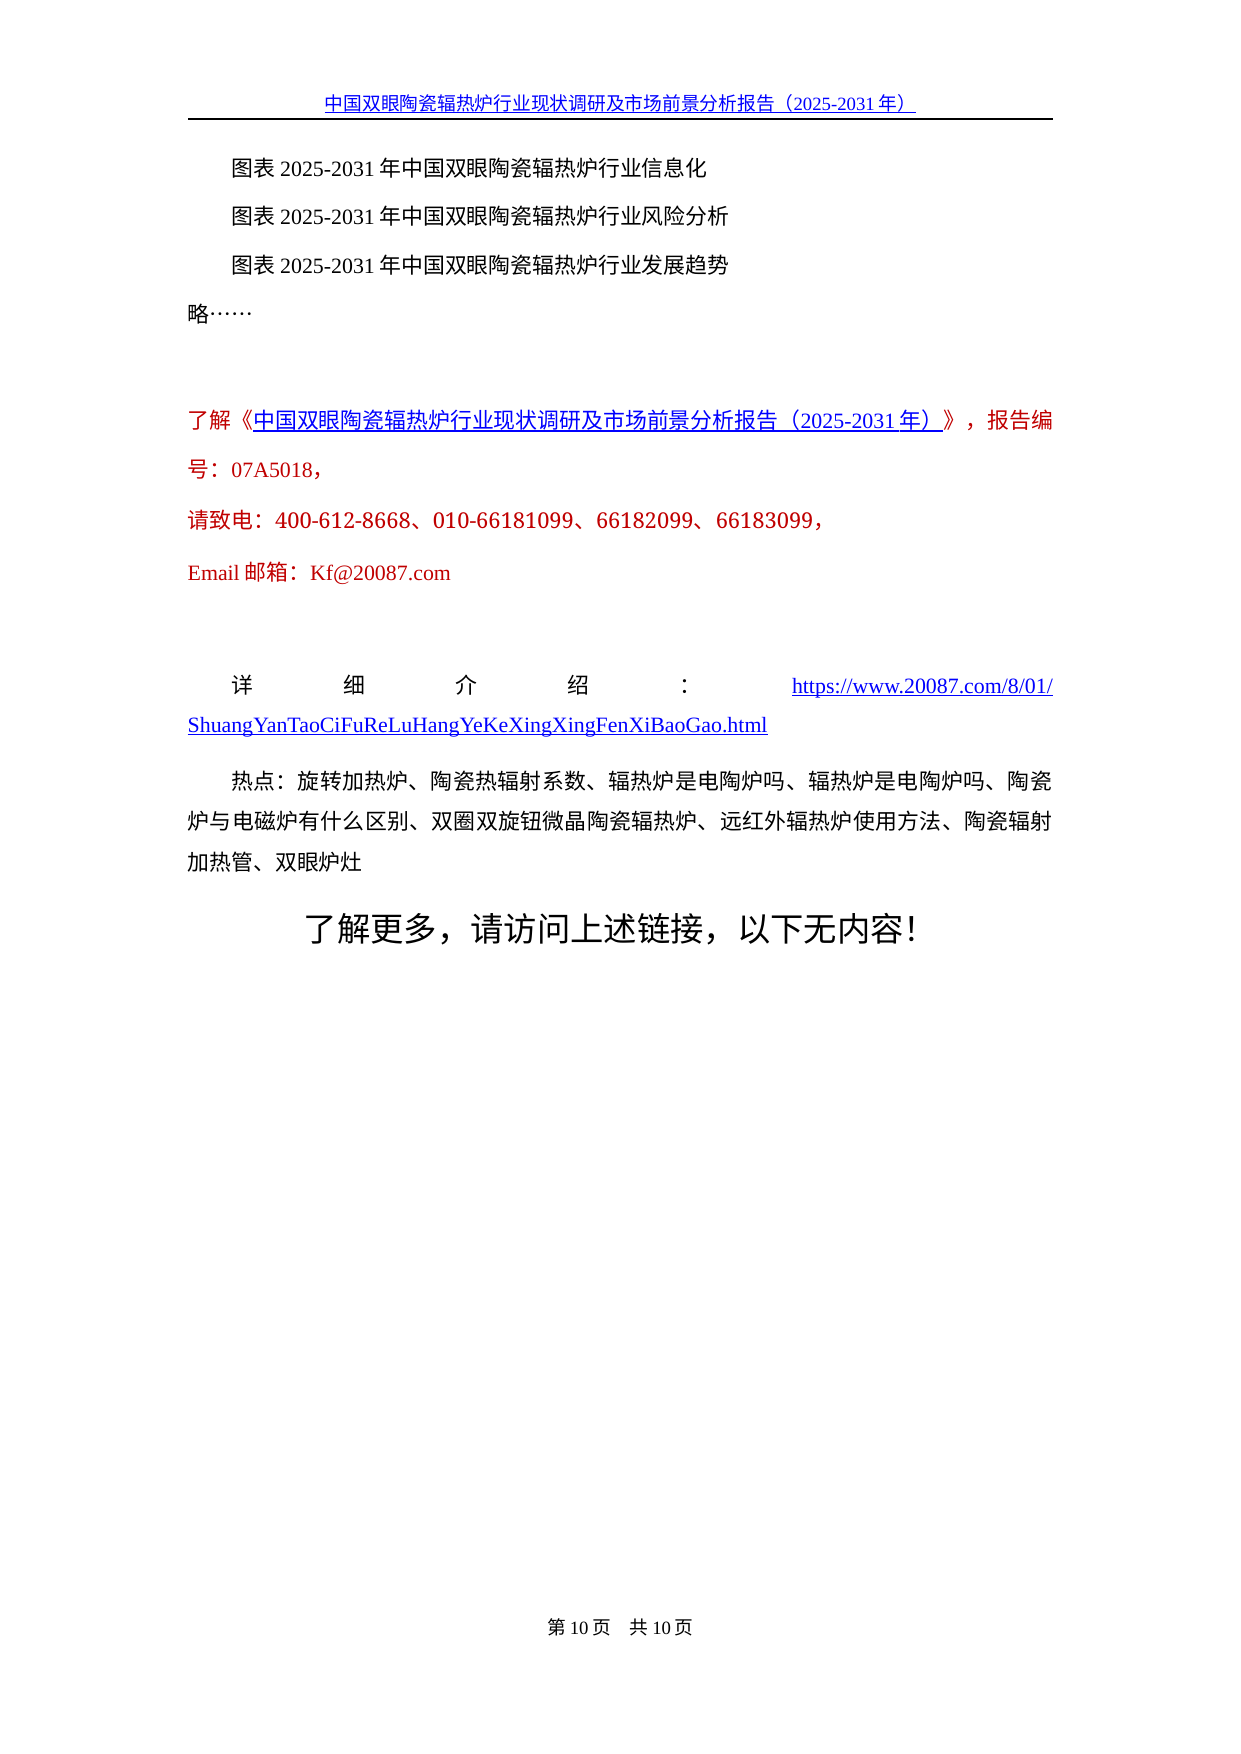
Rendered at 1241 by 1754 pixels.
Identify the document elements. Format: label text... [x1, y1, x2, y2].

text 请致电：400-612-8668、010-66181099、66182099、66183099， [187, 503, 1053, 536]
text 热点：旋转加热炉、陶瓷热辐射系数、辐热炉是电陶炉吗、辐热炉是电陶炉吗、陶瓷炉与电磁炉有什么区别、双圈双旋钮微晶陶瓷辐热炉、远红外辐热炉使用方法、陶瓷辐射加热管、双眼炉灶 [187, 763, 1053, 877]
text Email邮箱：Kf@20087.com [187, 555, 1053, 587]
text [187, 150, 1053, 329]
title 了解更多，请访问上述链接，以下无内容！ [187, 894, 1053, 959]
text 了解《中国双眼陶瓷辐热炉行业现状调研及市场前景分析报告（2025-2031年）》，报告编号：07A5018， [187, 403, 1053, 484]
text 详细介绍：https://www.20087.com/8/01/ShuangYanTaoCiFuReLuHangYeKeXingXingFenXiBaoGao.html [187, 668, 1053, 741]
